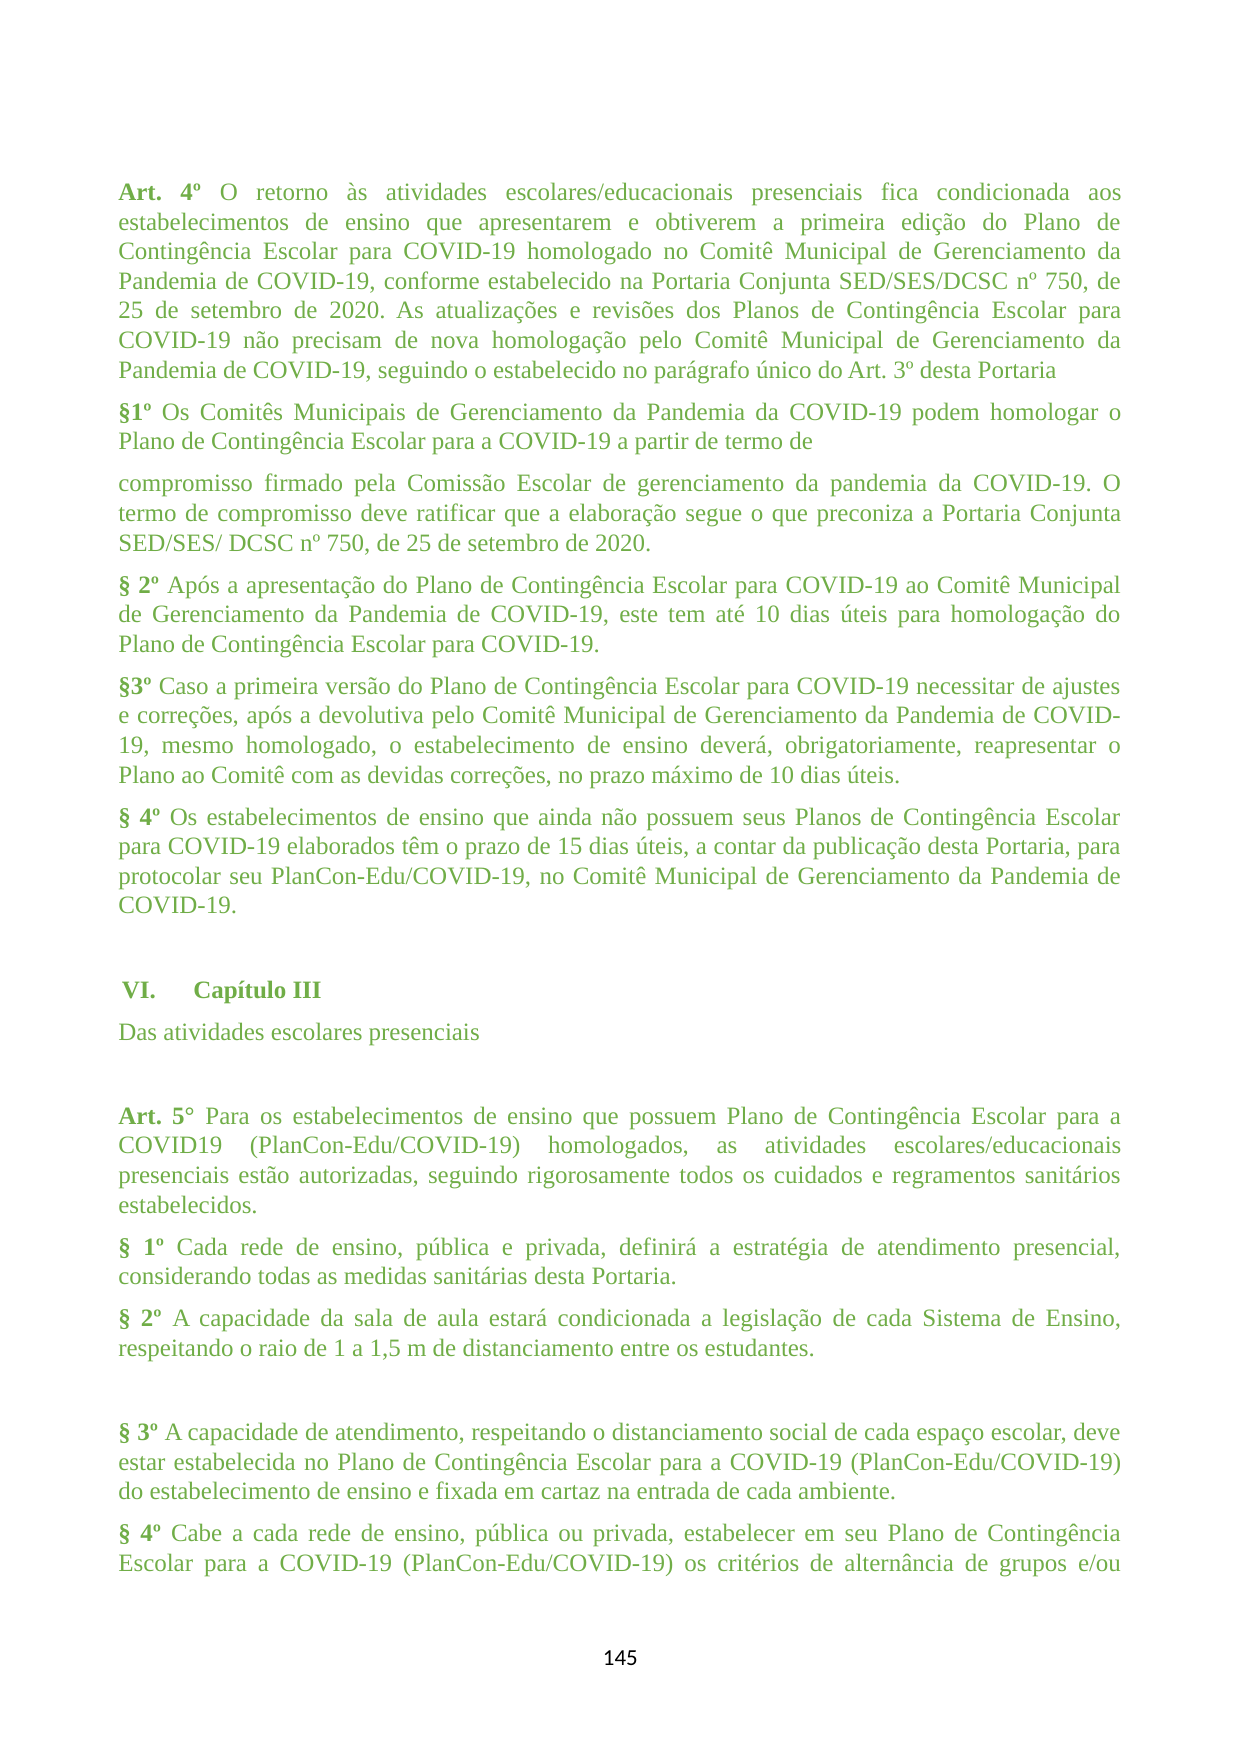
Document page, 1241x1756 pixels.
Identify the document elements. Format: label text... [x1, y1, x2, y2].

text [118, 1518, 1122, 1577]
text Das atividades escolares presenciais [118, 1017, 1122, 1046]
text § 3º A capacidade de atendimento, respeitando o distanciamento social de cada espaço escolar, deve estar estabelecida no Plano de Contingência Escolar para a COVID-19 (PlanCon-Edu/COVID-19) do estabelecimento de ensino e fixada em cartaz na entrada de cada ambiente. [118, 1417, 1122, 1505]
text Art. 4º O retorno às atividades escolares/educacionais presenciais fica condicionada aos estabelecimentos de ensino que apresentarem e obtiverem a primeira edição do Plano de Contingência Escolar para COVID-19 homologado no Comitê Municipal de Gerenciamento da Pandemia de COVID-19, conforme estabelecido na Portaria Conjunta SED/SES/DCSC nº 750, de 25 de setembro de 2020. As atualizações e revisões dos Planos de Contingência Escolar para COVID-19 não precisam de nova homologação pelo Comitê Municipal de Gerenciamento da Pandemia de COVID-19, seguindo o estabelecido no parágrafo único do Art. 3º desta Portaria [118, 177, 1122, 383]
text § 2º A capacidade da sala de aula estará condicionada a legislação de cada Sistema de Ensino, respeitando o raio de 1 a 1,5 m de distanciamento entre os estudantes. [118, 1303, 1122, 1362]
list Capítulo III [156, 975, 1122, 1003]
text § 4º Os estabelecimentos de ensino que ainda não possuem seus Planos de Contingência Escolar para COVID-19 elaborados têm o prazo de 15 dias úteis, a contar da publicação desta Portaria, para protocolar seu PlanCon-Edu/COVID-19, no Comitê Municipal de Gerenciamento da Pandemia de COVID-19. [118, 802, 1122, 919]
text § 2º Após a apresentação do Plano de Contingência Escolar para COVID-19 ao Comitê Municipal de Gerenciamento da Pandemia de COVID-19, este tem até 10 dias úteis para homologação do Plano de Contingência Escolar para COVID-19. [118, 570, 1122, 658]
text §3º Caso a primeira versão do Plano de Contingência Escolar para COVID-19 necessitar de ajustes e correções, após a devolutiva pelo Comitê Municipal de Gerenciamento da Pandemia de COVID-19, mesmo homologado, o estabelecimento de ensino deverá, obrigatoriamente, reapresentar o Plano ao Comitê com as devidas correções, no prazo máximo de 10 dias úteis. [118, 671, 1122, 788]
text compromisso firmado pela Comissão Escolar de gerenciamento da pandemia da COVID-19. O termo de compromisso deve ratificar que a elaboração segue o que preconiza a Portaria Conjunta SED/SES/ DCSC nº 750, de 25 de setembro de 2020. [118, 468, 1122, 556]
text Art. 5° Para os estabelecimentos de ensino que possuem Plano de Contingência Escolar para a COVID19 (PlanCon-Edu/COVID-19) homologados, as atividades escolares/educacionais presenciais estão autorizadas, seguindo rigorosamente todos os cuidados e regramentos sanitários estabelecidos. [118, 1101, 1122, 1218]
text §1º Os Comitês Municipais de Gerenciamento da Pandemia da COVID-19 podem homologar o Plano de Contingência Escolar para a COVID-19 a partir de termo de [118, 397, 1122, 455]
text § 1º Cada rede de ensino, pública e privada, definirá a estratégia de atendimento presencial, considerando todas as medidas sanitárias desta Portaria. [118, 1232, 1122, 1290]
